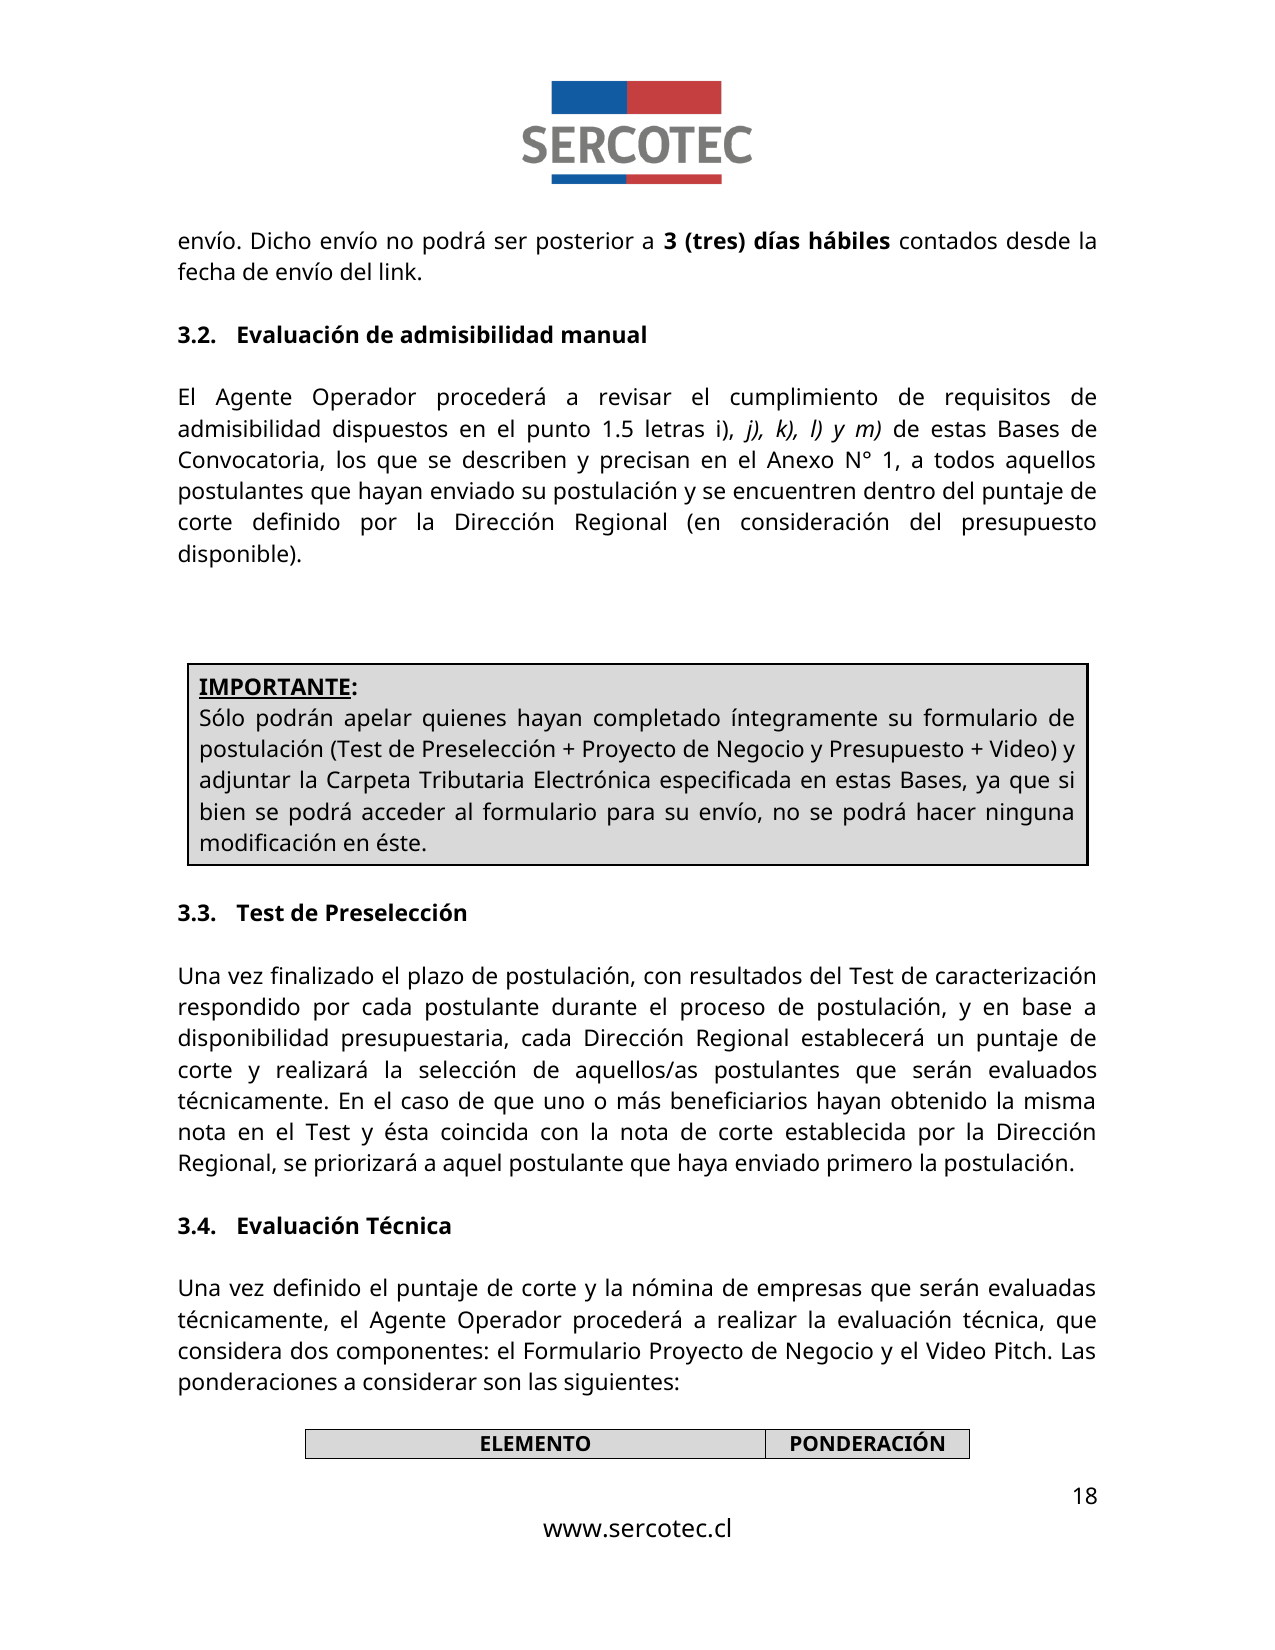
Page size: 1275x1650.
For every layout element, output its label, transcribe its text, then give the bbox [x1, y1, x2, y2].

list Evaluación Técnica [177, 1210, 1098, 1241]
table_header ELEMENTO [306, 1430, 765, 1458]
text El Agente Operador procederá a revisar el cumplimiento de requisitos de admisibilidad dispuestos en el punto 1.5 letras i), j), k), l) y m) de estas Bases de Convocatoria, los que se describen y precisan en el Anexo N° 1, a todos aquellos postulantes que hayan enviado su postulación y se encuentren dentro del puntaje de corte definido por la Dirección Regional (en consideración del presupuesto disponible). [177, 381, 1098, 569]
table_header IMPORTANTE: Sólo podrán apelar quienes hayan completado íntegramente su formulario de postulación (Test de Preselección + Proyecto de Negocio y Presupuesto + Video) y adjuntar la Carpeta Tributaria Electrónica especificada en estas Bases, ya que si bien se podrá acceder al formulario para su envío, no se podrá hacer ninguna modificación en éste. [189, 665, 1086, 864]
picture [512, 73, 763, 194]
text Una vez definido el puntaje de corte y la nómina de empresas que serán evaluadas técnicamente, el Agente Operador procederá a realizar la evaluación técnica, que considera dos componentes: el Formulario Proyecto de Negocio y el Video Pitch. Las ponderaciones a considerar son las siguientes: [177, 1272, 1098, 1397]
subtitle Evaluación de admisibilidad manual [177, 319, 1098, 350]
text Una vez finalizado el plazo de postulación, con resultados del Test de caracterización respondido por cada postulante durante el proceso de postulación, y en base a disponibilidad presupuestaria, cada Dirección Regional establecerá un puntaje de corte y realizará la selección de aquellos/as postulantes que serán evaluados técnicamente. En el caso de que uno o más beneficiarios hayan obtenido la misma nota en el Test y ésta coincida con la nota de corte establecida por la Dirección Regional, se priorizará a aquel postulante que haya enviado primero la postulación. [177, 960, 1098, 1178]
subtitle Test de Preselección [177, 897, 1098, 928]
table_header PONDERACIÓN [766, 1430, 969, 1458]
